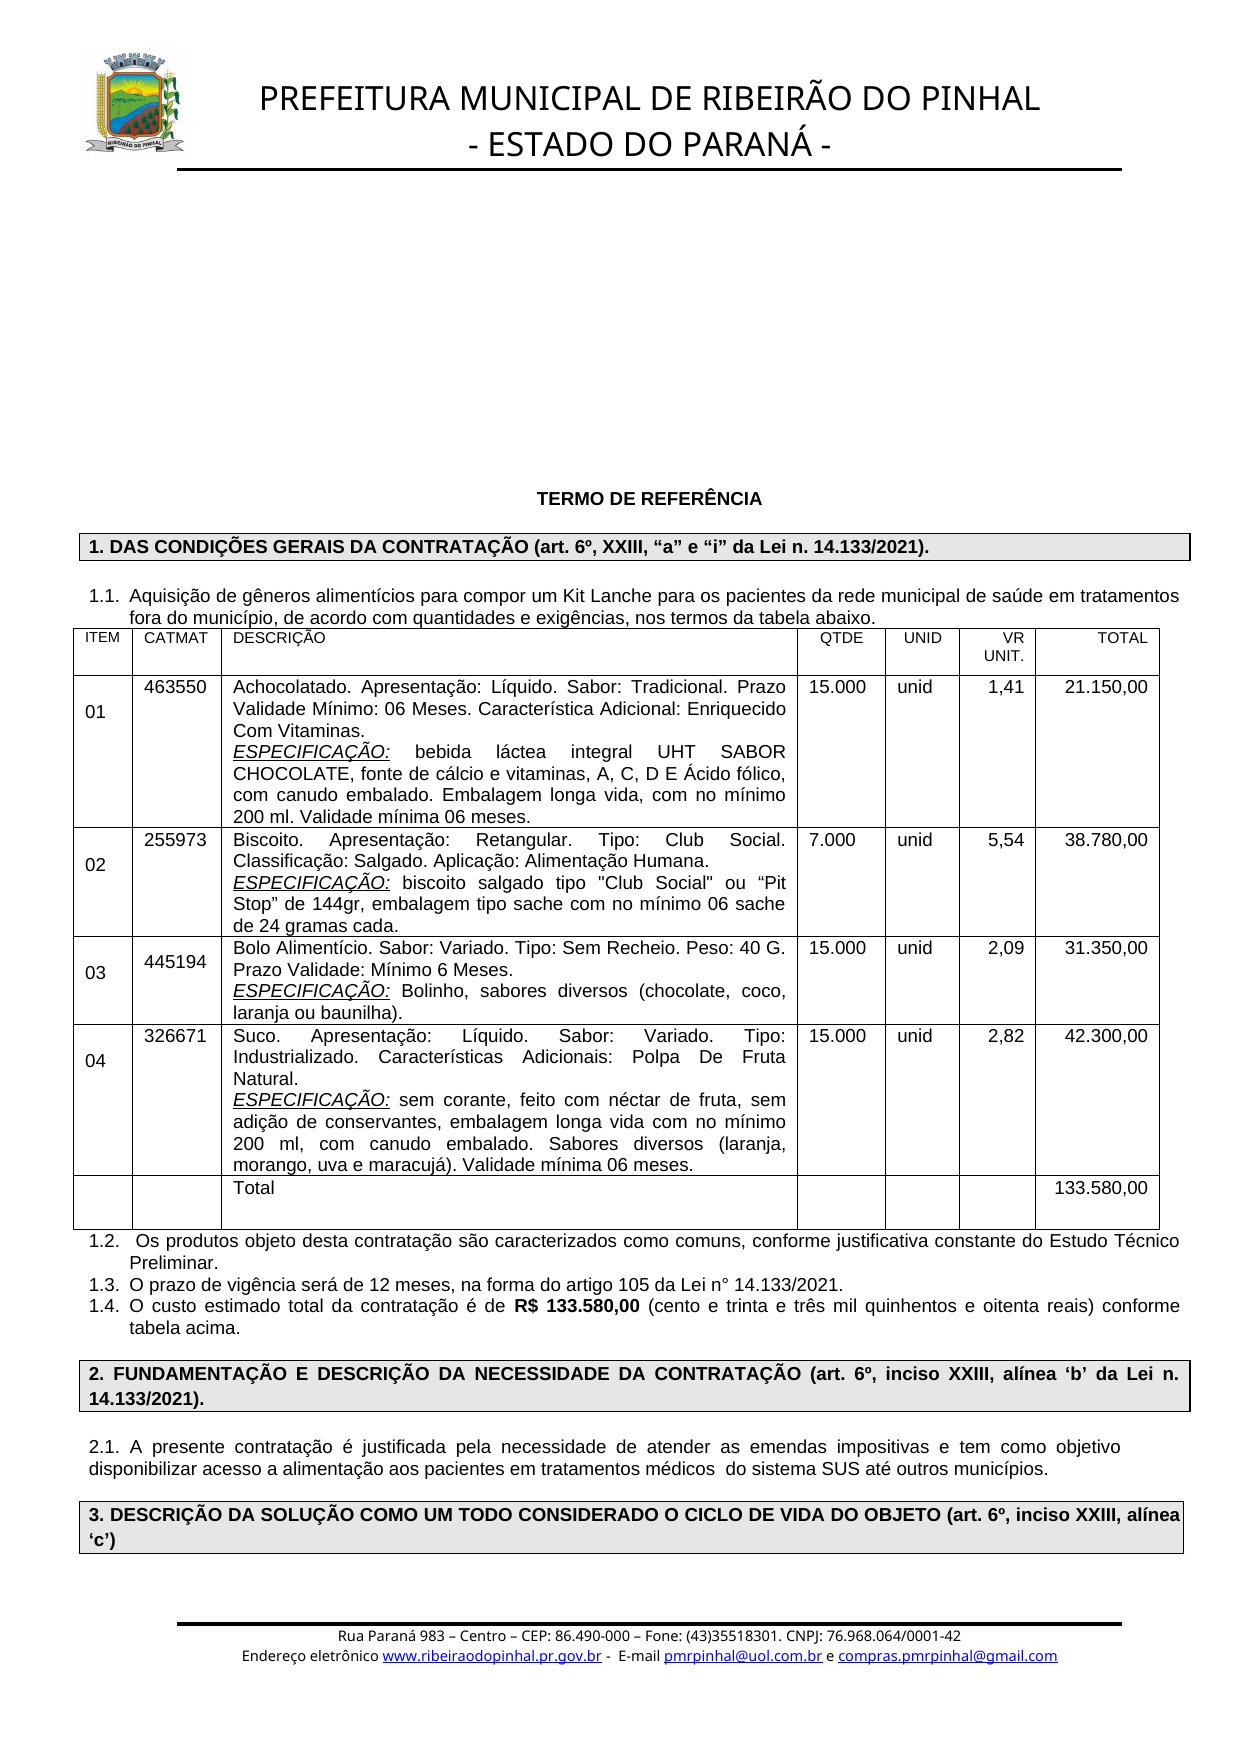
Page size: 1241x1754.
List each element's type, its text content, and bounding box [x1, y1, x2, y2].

table_cell Achocolatado. Apresentação: Líquido. Sabor: Tradicional. Prazo Validade Mínimo: 06 Meses. Característica Adicional: Enriquecido Com Vitaminas. ESPECIFICAÇÃO: bebida láctea integral UHT SABOR CHOCOLATE, fonte de cálcio e vitaminas, A, C, D E Ácido fólico, com canudo embalado. Embalagem longa vida, com no mínimo 200 ml. Validade mínima 06 meses. [222, 676, 797, 827]
table_header ITEM [74, 629, 132, 675]
table_cell 5,54 [960, 828, 1035, 936]
table_header CATMAT [133, 629, 221, 675]
table_cell 255973 [133, 828, 221, 936]
table_cell Biscoito. Apresentação: Retangular. Tipo: Club Social. Classificação: Salgado. Aplicação: Alimentação Humana. ESPECIFICAÇÃO: biscoito salgado tipo "Club Social" ou “Pit Stop” de 144gr, embalagem tipo sache com no mínimo 06 sache de 24 gramas cada. [222, 828, 797, 936]
table_cell 326671 [133, 1025, 221, 1175]
text 2.1. A presente contratação é justificada pela necessidade de atender as emendas impositivas e tem como objetivo disponibilizar acesso a alimentação aos pacientes em tratamentos médicos do sistema SUS até outros municípios. [88, 1436, 1122, 1479]
text TERMO DE REFERÊNCIA [177, 487, 1122, 509]
table_header DESCRIÇÃO [222, 629, 797, 675]
table_header TOTAL [1036, 629, 1159, 675]
table_cell [798, 1176, 885, 1229]
table_cell 7.000 [798, 828, 885, 936]
table_cell unid [886, 937, 959, 1023]
table_cell 1,41 [960, 676, 1035, 827]
table_cell Suco. Apresentação: Líquido. Sabor: Variado. Tipo: Industrializado. Características Adicionais: Polpa De Fruta Natural. ESPECIFICAÇÃO: sem corante, feito com néctar de fruta, sem adição de conservantes, embalagem longa vida com no mínimo 200 ml, com canudo embalado. Sabores diversos (laranja, morango, uva e maracujá). Validade mínima 06 meses. [222, 1025, 797, 1175]
table_cell 463550 [133, 676, 221, 827]
table_header UNID [886, 629, 959, 675]
table_cell 445194 [133, 937, 221, 1023]
table_cell 133.580,00 [1036, 1176, 1159, 1229]
table_cell [886, 1176, 959, 1229]
table_cell 15.000 [798, 1025, 885, 1175]
list O prazo de vigência será de 12 meses, na forma do artigo 105 da Lei n° 14.133/2021. [88, 1273, 1181, 1295]
table_cell 02 [74, 828, 132, 936]
table_cell 42.300,00 [1036, 1025, 1159, 1175]
table_cell 15.000 [798, 676, 885, 827]
table_cell unid [886, 828, 959, 936]
table_cell unid [886, 676, 959, 827]
table_cell 31.350,00 [1036, 937, 1159, 1023]
table_cell [960, 1176, 1035, 1229]
table_cell 15.000 [798, 937, 885, 1023]
table_cell Bolo Alimentício. Sabor: Variado. Tipo: Sem Recheio. Peso: 40 G. Prazo Validade: Mínimo 6 Meses. ESPECIFICAÇÃO: Bolinho, sabores diversos (chocolate, coco, laranja ou baunilha). [222, 937, 797, 1023]
text 2. FUNDAMENTAÇÃO E DESCRIÇÃO DA NECESSIDADE DA CONTRATAÇÃO (art. 6º, inciso XXIII, alínea ‘b’ da Lei n. 14.133/2021). [80, 1361, 1189, 1411]
list O custo estimado total da contratação é de R$ 133.580,00 (cento e trinta e três mil quinhentos e oitenta reais) conforme tabela acima. [88, 1295, 1181, 1338]
list Aquisição de gêneros alimentícios para compor um Kit Lanche para os pacientes da rede municipal de saúde em tratamentos fora do município, de acordo com quantidades e exigências, nos termos da tabela abaixo. [88, 585, 1181, 628]
table_header QTDE [798, 629, 885, 675]
table_cell [133, 1176, 221, 1229]
table_cell 2,82 [960, 1025, 1035, 1175]
table_cell Total [222, 1176, 797, 1229]
list Os produtos objeto desta contratação são caracterizados como comuns, conforme justificativa constante do Estudo Técnico Preliminar. [88, 1230, 1181, 1273]
table_cell 21.150,00 [1036, 676, 1159, 827]
picture [79, 45, 192, 160]
table_cell 38.780,00 [1036, 828, 1159, 936]
table_cell [74, 1176, 132, 1229]
table_cell 03 [74, 937, 132, 1023]
table_header VR UNIT. [960, 629, 1035, 675]
text 1. DAS CONDIÇÕES GERAIS DA CONTRATAÇÃO (art. 6º, XXIII, “a” e “i” da Lei n. 14.133/2021). [80, 534, 1189, 560]
table_cell 04 [74, 1025, 132, 1175]
table_cell 01 [74, 676, 132, 827]
table_cell unid [886, 1025, 959, 1175]
text 3. DESCRIÇÃO DA SOLUÇÃO COMO UM TODO CONSIDERADO O CICLO DE VIDA DO OBJETO (art. 6º, inciso XXIII, alínea ‘c’) [80, 1502, 1183, 1553]
table_cell 2,09 [960, 937, 1035, 1023]
